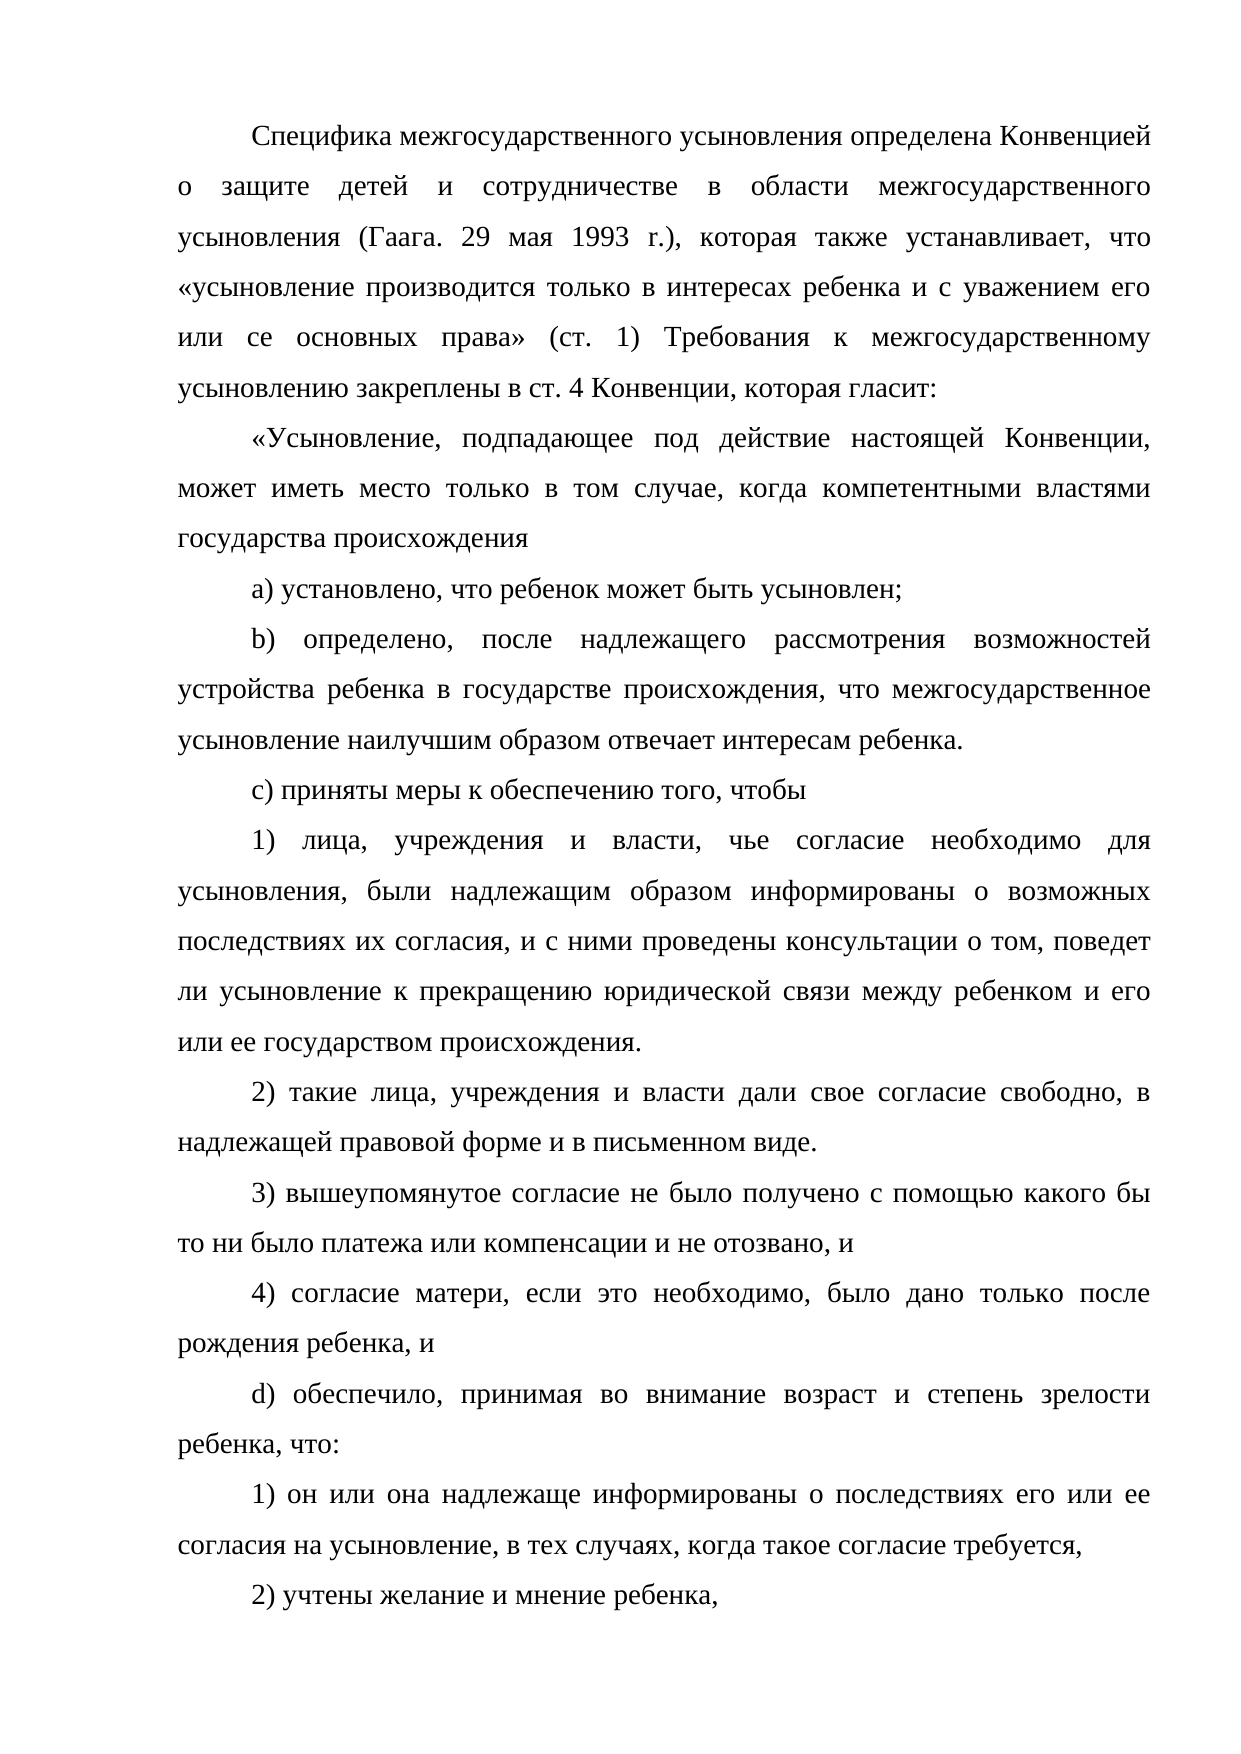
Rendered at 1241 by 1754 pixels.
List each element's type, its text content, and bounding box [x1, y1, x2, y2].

text b) определено, после надлежащего рассмотрения возможностей устройства ребенка в государстве происхождения, что межгосударственное усыновление наилучшим образом отвечает интересам ребенка. [177, 621, 1152, 755]
text 3) вышеупомянутое согласие не было получено с помощью какого бы то ни было платежа или компенсации и не отозвано, и [177, 1175, 1152, 1258]
text «Усыновление, подпадающее под действие настоящей Конвенции, может иметь место только в том случае, когда компетентными властями государства происхождения [177, 420, 1152, 554]
text 1) лица, учреждения и власти, чье согласие необходимо для усыновления, были надлежащим образом информированы о возможных последствиях их согласия, и с ними проведены консультации о том, поведет ли усыновление к прекращению юридической связи между ребенком и его или ее государством происхождения. [177, 822, 1152, 1057]
text c) приняты меры к обеспечению того, чтобы [177, 772, 1152, 806]
text Специфика межгосударственного усыновления определена Конвенцией о защите детей и сотрудничестве в области межгосударственного усыновления (Гаага. 29 мая 1993 r.), которая также устанавливает, что «усыновление производится только в интересах ребенка и с уважением его или се основных права» (ст. 1) Требования к межгосударственному усыновлению закреплены в ст. 4 Конвенции, которая гласит: [177, 118, 1152, 403]
text 2) такие лица, учреждения и власти дали свое согласие свободно, в надлежащей правовой форме и в письменном виде. [177, 1074, 1152, 1158]
text 2) учтены желание и мнение ребенка, [177, 1577, 1152, 1611]
text d) обеспечило, принимая во внимание возраст и степень зрелости ребенка, что: [177, 1376, 1152, 1460]
text 1) он или она надлежаще информированы о последствиях его или ее согласия на усыновление, в тех случаях, когда такое согласие требуется, [177, 1477, 1152, 1560]
text a) установлено, что ребенок может быть усыновлен; [177, 571, 1152, 604]
text 4) согласие матери, если это необходимо, было дано только после рождения ребенка, и [177, 1275, 1152, 1359]
